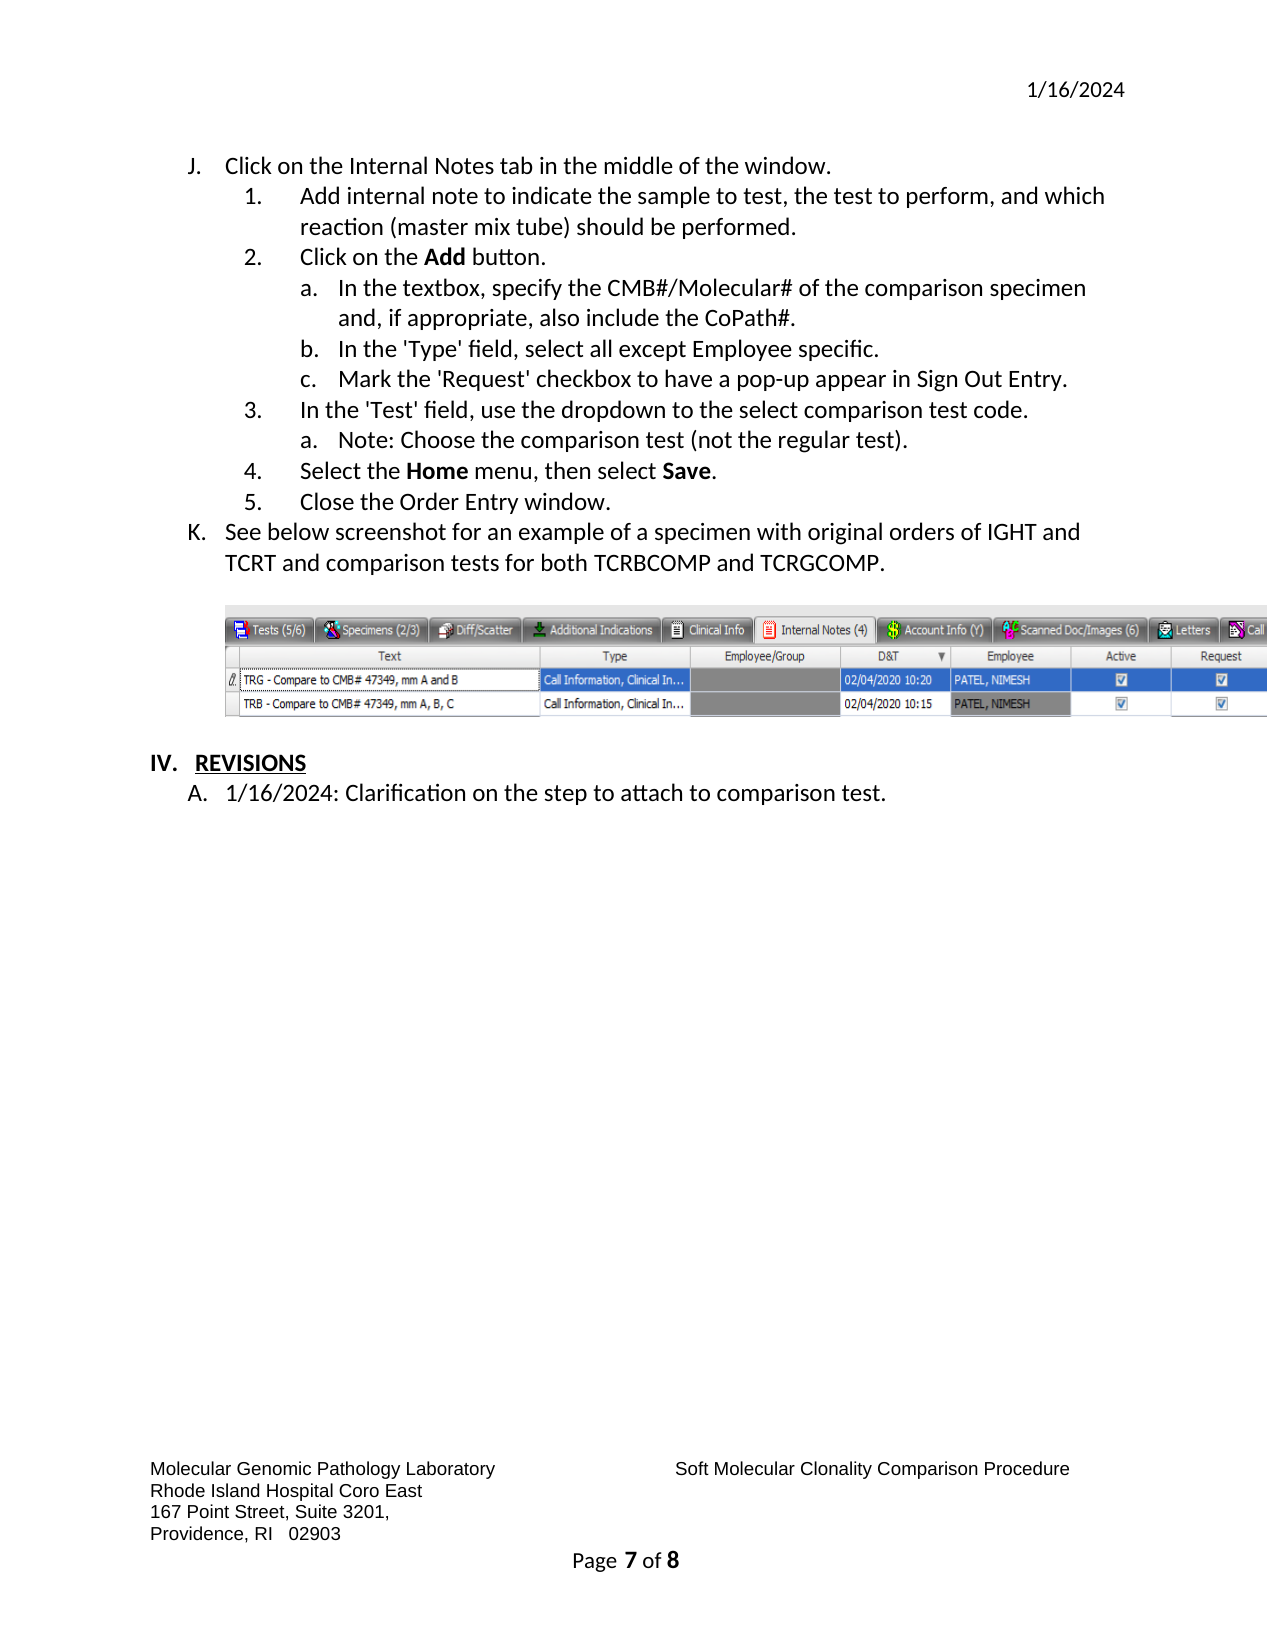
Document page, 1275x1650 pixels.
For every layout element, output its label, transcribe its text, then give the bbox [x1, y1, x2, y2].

list Close the Order Entry window. [262, 486, 1125, 516]
list See below screenshot for an example of a specimen with original orders of IGHT and TCRT and comparison tests for both TCRBCOMP and TCRGCOMP. [187, 516, 1125, 577]
list Select the Home menu, then select Save. [262, 455, 1125, 486]
list In the 'Type' field, select all except Employee specific. [300, 333, 1125, 364]
list Add internal note to indicate the sample to test, the test to perform, and which reaction (master mix tube) should be performed. [262, 181, 1125, 242]
list Click on the Add button. [262, 242, 1125, 272]
list Note: Choose the comparison test (not the regular test). [300, 425, 1125, 455]
list In the textbox, specify the CMB#/Molecular# of the comparison specimen and, if appropriate, also include the CoPath#. [300, 272, 1125, 333]
list Click on the Internal Notes tab in the middle of the window. [187, 150, 1125, 181]
list 1/16/2024: Clarification on the step to attach to comparison test. [187, 777, 1125, 808]
list Mark the 'Request' checkbox to have a pop-up appear in Sign Out Entry. [300, 364, 1125, 394]
list REVISIONS [150, 747, 1125, 777]
list In the 'Test' field, use the dropdown to the select comparison test code. [262, 394, 1125, 425]
